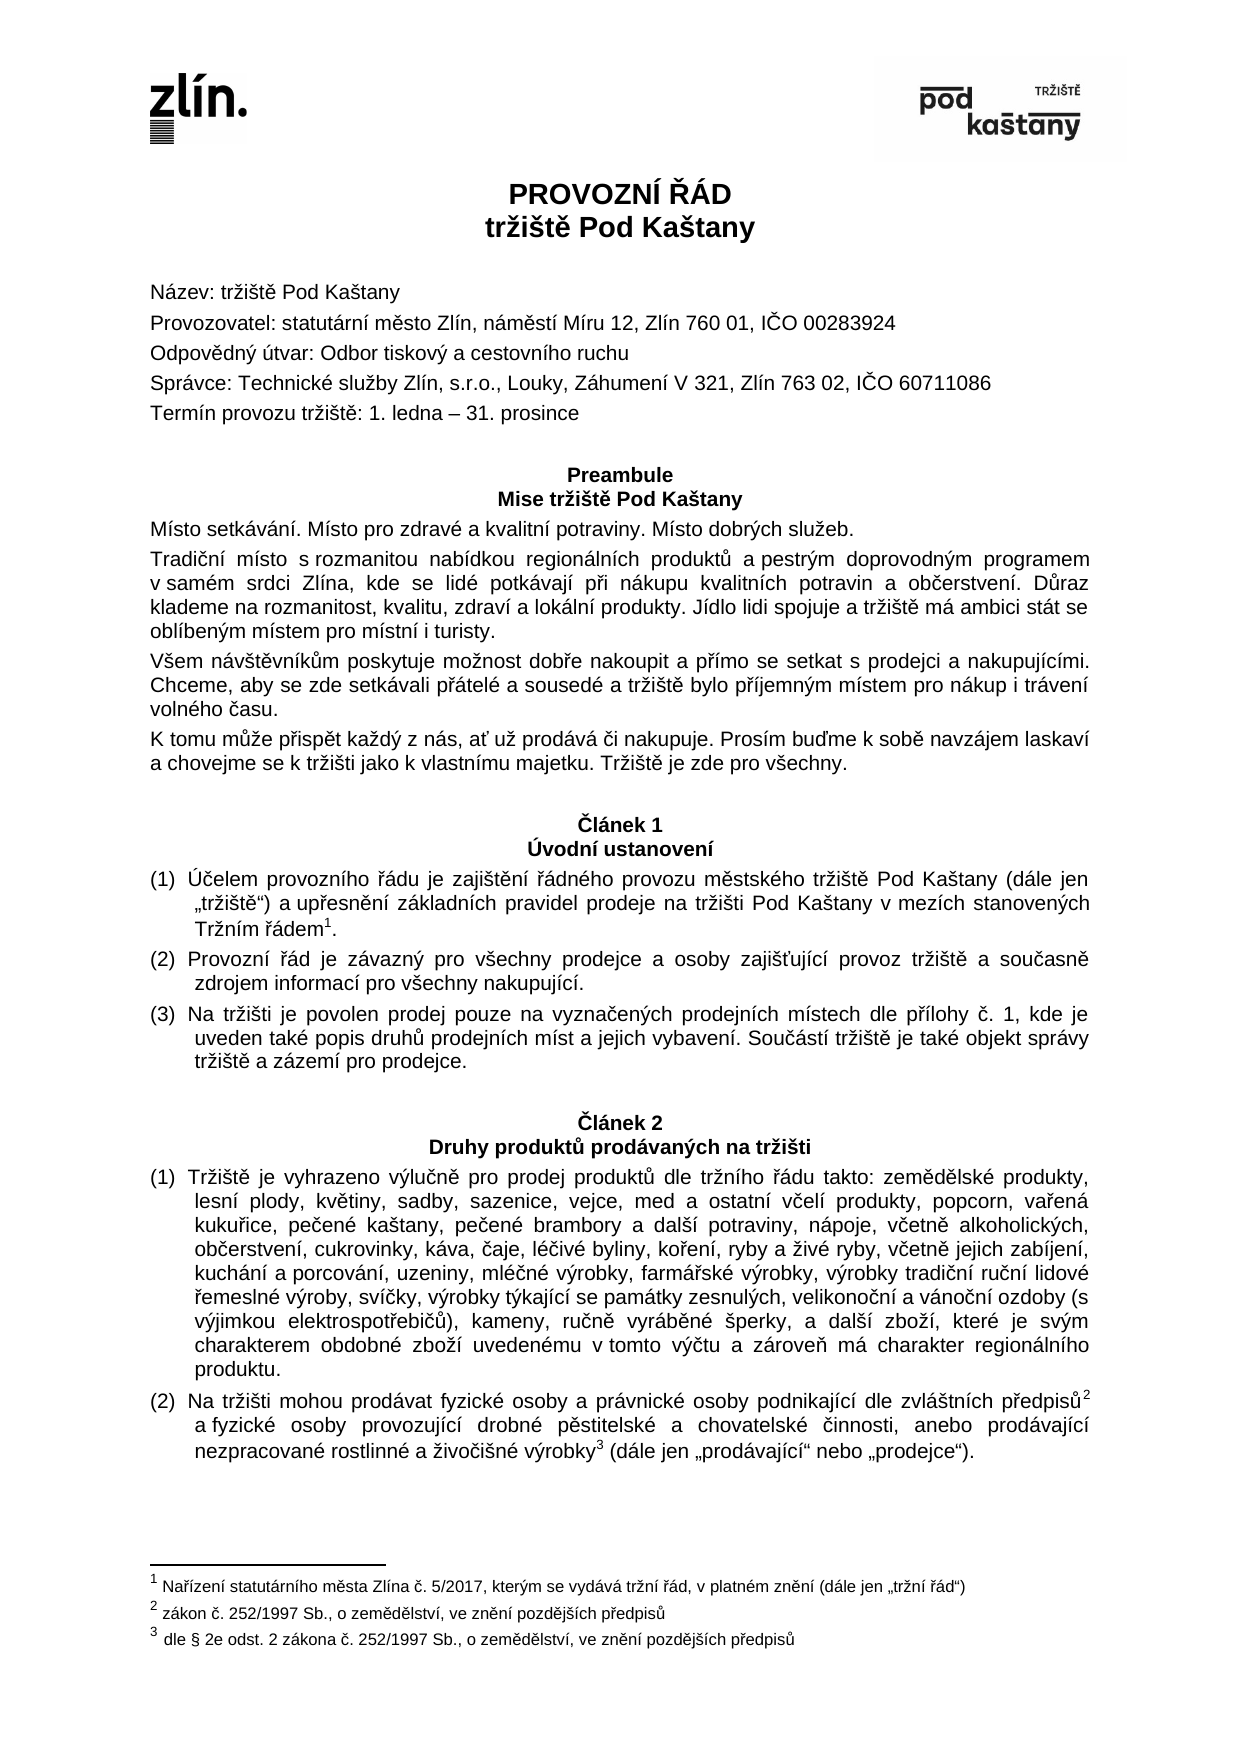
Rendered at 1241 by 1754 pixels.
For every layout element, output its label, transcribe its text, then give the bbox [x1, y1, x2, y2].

list Místo setkávání. Místo pro zdravé a kvalitní potraviny. Místo dobrých služeb. [150, 517, 1090, 541]
list Účelem provozního řádu je zajištění řádného provozu městského tržiště Pod Kaštany (dále jen „tržiště“) a upřesnění základních pravidel prodeje na tržišti Pod Kaštany v mezích stanovených Tržním řádem. [150, 867, 1090, 941]
subtitle Úvodní ustanovení [150, 812, 1090, 860]
text tržiště Pod Kaštany [150, 210, 1090, 244]
picture [150, 73, 247, 144]
subtitle Preambule Mise tržiště Pod Kaštany [150, 462, 1090, 510]
text Provozovatel: statutární město Zlín, náměstí Míru 12, Zlín 760 01, IČO 00283924 [150, 310, 1090, 334]
list Na tržišti je povolen prodej pouze na vyznačených prodejních místech dle přílohy č. 1, kde je uveden také popis druhů prodejních míst a jejich vybavení. Součástí tržiště je také objekt správy tržiště a zázemí pro prodejce. [150, 1001, 1090, 1073]
list Tradiční místo s rozmanitou nabídkou regionálních produktů a pestrým doprovodným programem v samém srdci Zlína, kde se lidé potkávají při nákupu kvalitních potravin a občerstvení. Důraz klademe na rozmanitost, kvalitu, zdraví a lokální produkty. Jídlo lidi spojuje a tržiště má ambici stát se oblíbeným místem pro místní i turisty. [150, 547, 1090, 643]
list Provozní řád je závazný pro všechny prodejce a osoby zajišťující provoz tržiště a současně zdrojem informací pro všechny nakupující. [150, 947, 1090, 995]
text Odpovědný útvar: Odbor tiskový a cestovního ruchu [150, 341, 1090, 364]
list Všem návštěvníkům poskytuje možnost dobře nakoupit a přímo se setkat s prodejci a nakupujícími. Chceme, aby se zde setkávali přátelé a sousedé a tržiště bylo příjemným místem pro nákup i trávení volného času. [150, 649, 1090, 721]
list Na tržišti mohou prodávat fyzické osoby a právnické osoby podnikající dle zvláštních předpisů a fyzické osoby provozující drobné pěstitelské a chovatelské činnosti, anebo prodávající nezpracované rostlinné a živočišné výrobky (dále jen „prodávající“ nebo „prodejce“). [150, 1387, 1090, 1463]
subtitle Druhy produktů prodávaných na tržišti [150, 1111, 1090, 1159]
text PROVOZNÍ ŘÁD [150, 177, 1090, 210]
text Název: tržiště Pod Kaštany [150, 280, 1090, 304]
list Tržiště je vyhrazeno výlučně pro prodej produktů dle tržního řádu takto: zemědělské produkty, lesní plody, květiny, sadby, sazenice, vejce, med a ostatní včelí produkty, popcorn, vařená kukuřice, pečené kaštany, pečené brambory a další potraviny, nápoje, včetně alkoholických, občerstvení, cukrovinky, káva, čaje, léčivé byliny, koření, ryby a živé ryby, včetně jejich zabíjení, kuchání a porcování, uzeniny, mléčné výrobky, farmářské výrobky, výrobky tradiční ruční lidové řemeslné výroby, svíčky, výrobky týkající se památky zesnulých, velikonoční a vánoční ozdoby (s výjimkou elektrospotřebičů), kameny, ručně vyráběné šperky, a další zboží, které je svým charakterem obdobné zboží uvedenému v tomto výčtu a zároveň má charakter regionálního produktu. [150, 1165, 1090, 1381]
list K tomu může přispět každý z nás, ať už prodává či nakupuje. Prosím buďme k sobě navzájem laskaví a chovejme se k tržišti jako k vlastnímu majetku. Tržiště je zde pro všechny. [150, 727, 1090, 775]
text Správce: Technické služby Zlín, s.r.o., Louky, Záhumení V 321, Zlín 763 02, IČO 60711086 [150, 371, 1090, 395]
text Termín provozu tržiště: 1. ledna – 31. prosince [150, 401, 1090, 425]
picture [873, 56, 1127, 162]
